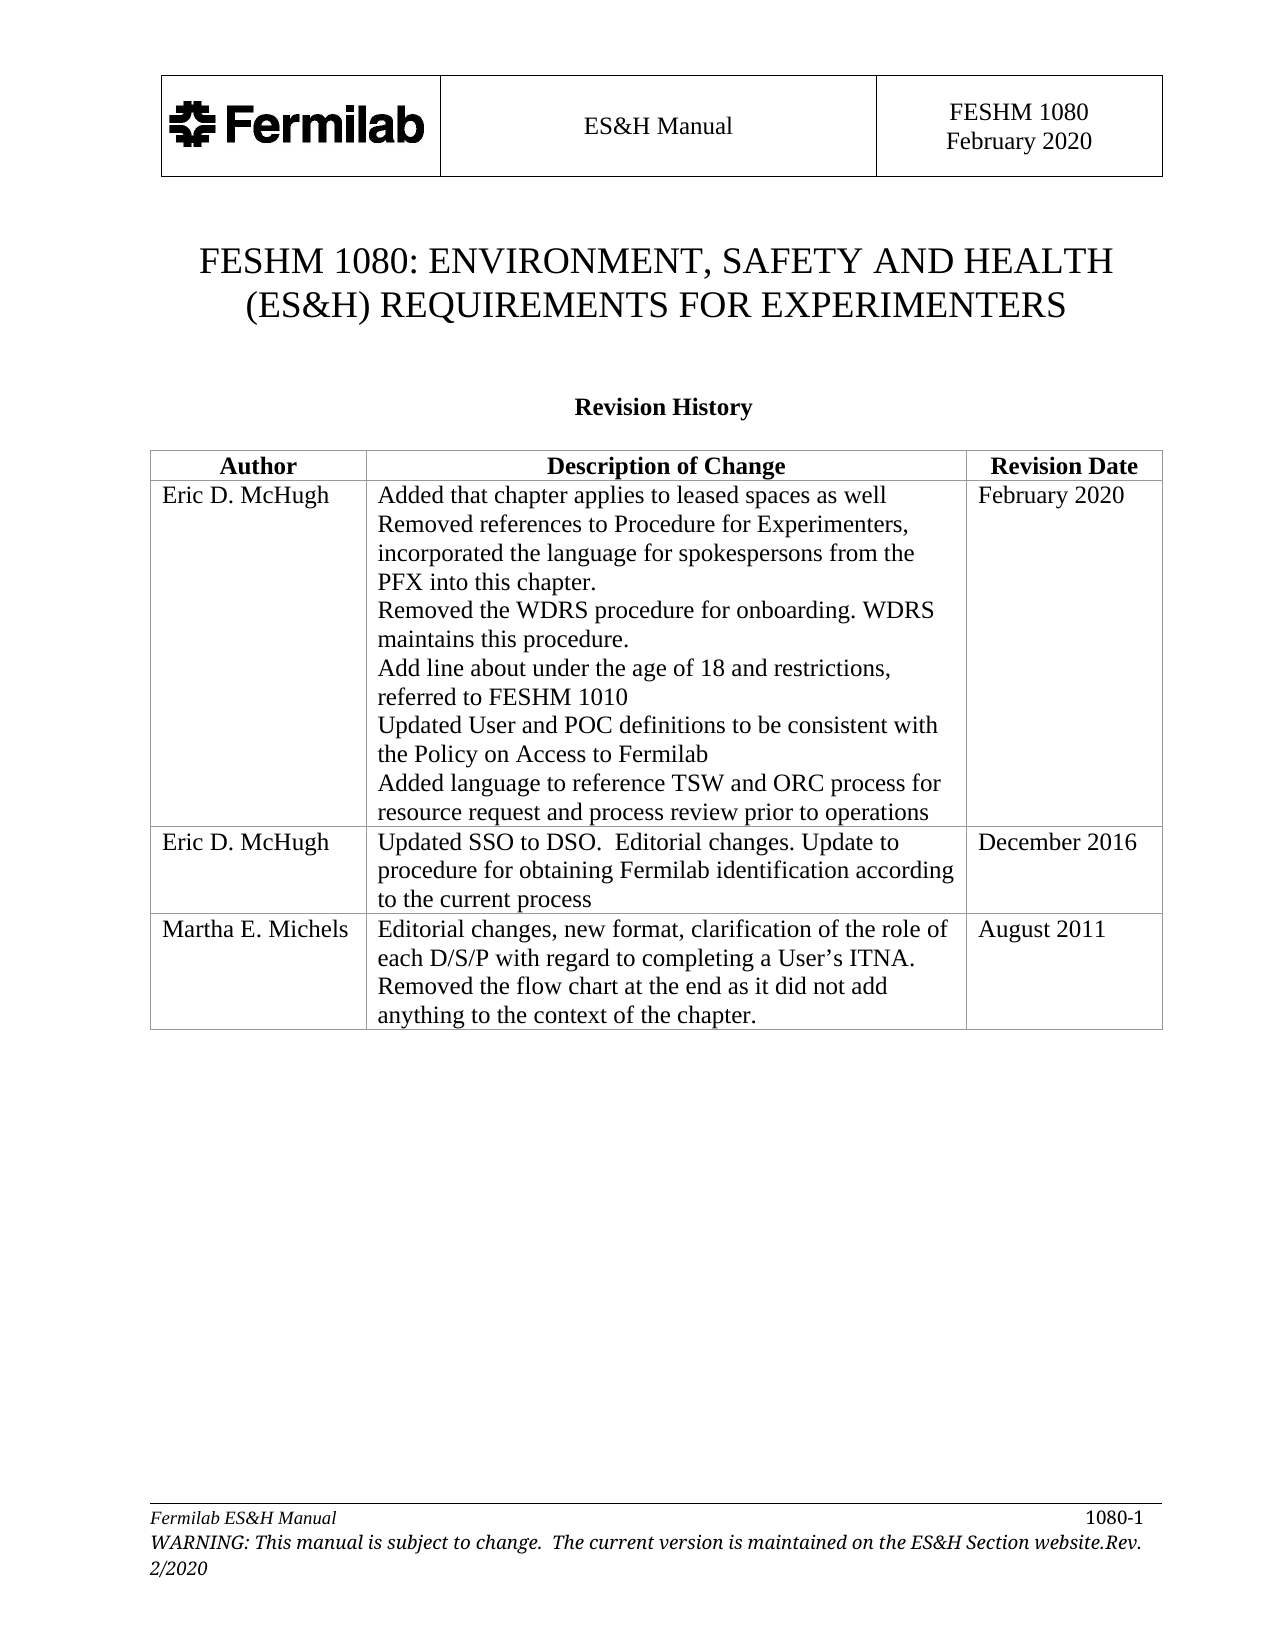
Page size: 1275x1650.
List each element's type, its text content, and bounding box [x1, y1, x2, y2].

table_cell Eric D. McHugh [151, 827, 366, 913]
table_cell August 2011 [967, 914, 1162, 1029]
table_cell February 2020 [967, 481, 1162, 826]
table_header Revision Date [967, 451, 1162, 479]
table_header Author [151, 451, 366, 479]
table_cell Martha E. Michels [151, 914, 366, 1029]
text FESHM 1080: ENVIRONMENT, SAFETY AND HEALTH (ES&H) REQUIREMENTS FOR EXPERIMENTERS [150, 239, 1162, 325]
picture [169, 101, 424, 147]
text Revision History [150, 392, 1177, 421]
table_cell Eric D. McHugh [151, 481, 366, 826]
table_cell Editorial changes, new format, clarification of the role of each D/S/P with regard to completing a User’s ITNA. Removed the flow chart at the end as it did not add anything to the context of the chapter. [367, 914, 966, 1029]
table_header Description of Change [367, 451, 966, 479]
table_cell Added that chapter applies to leased spaces as well Removed references to Procedure for Experimenters, incorporated the language for spokespersons from the PFX into this chapter. Removed the WDRS procedure for onboarding. WDRS maintains this procedure. Add line about under the age of 18 and restrictions, referred to FESHM 1010 Updated User and POC definitions to be consistent with the Policy on Access to Fermilab Added language to reference TSW and ORC process for resource request and process review prior to operations [367, 481, 966, 826]
table_cell Updated SSO to DSO. Editorial changes. Update to procedure for obtaining Fermilab identification according to the current process [367, 827, 966, 913]
table_cell December 2016 [967, 827, 1162, 913]
